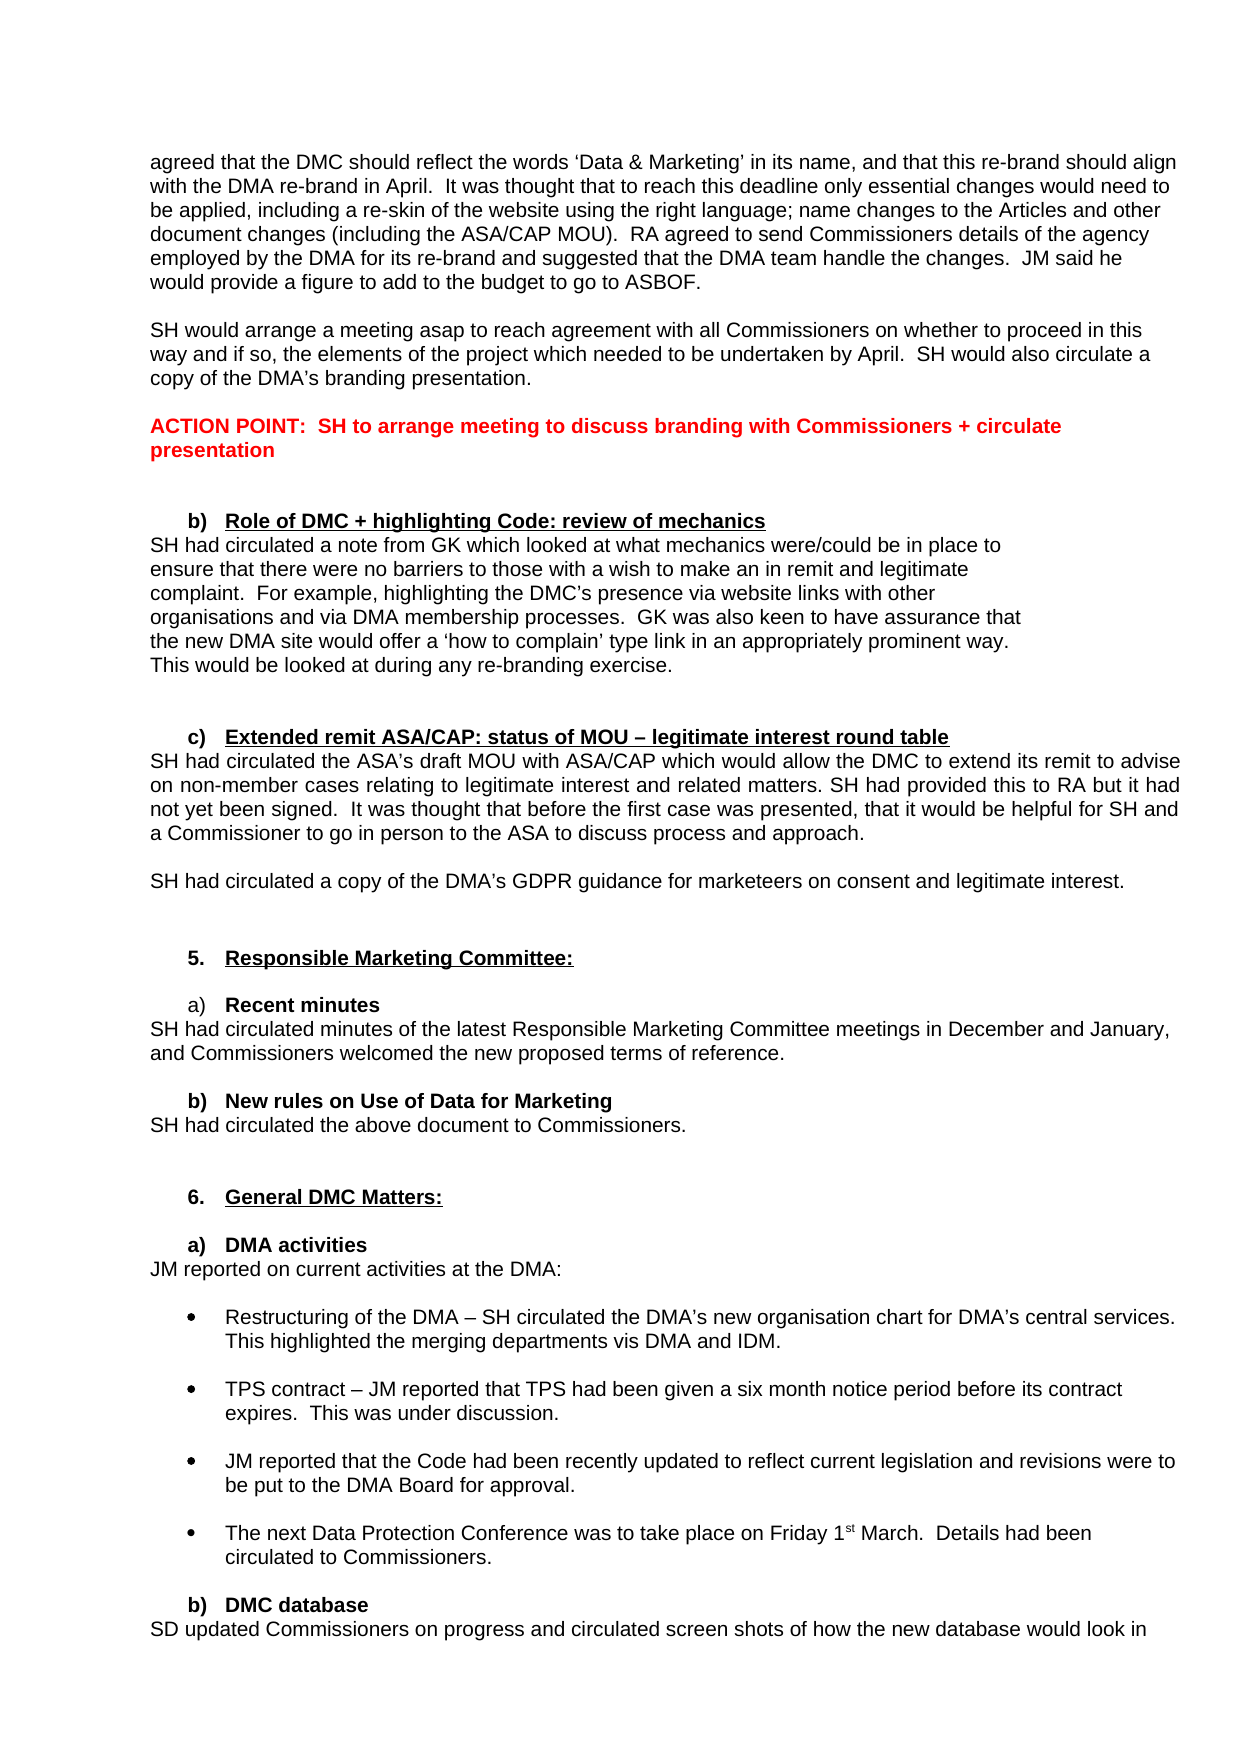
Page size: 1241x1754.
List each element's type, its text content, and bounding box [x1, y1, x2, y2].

list New rules on Use of Data for Marketing [187, 1089, 1182, 1113]
list TPS contract – JM reported that TPS had been given a six month notice period before its contract expires. This was under discussion. [187, 1377, 1182, 1425]
text SH had circulated the above document to Commissioners. [150, 1113, 1182, 1137]
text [150, 1617, 1182, 1641]
text SH had circulated the ASA’s draft MOU with ASA/CAP which would allow the DMC to extend its remit to advise on non-member cases relating to legitimate interest and related matters. SH had provided this to RA but it had not yet been signed. It was thought that before the first case was presented, that it would be helpful for SH and a Commissioner to go in person to the ASA to discuss process and approach. [150, 749, 1182, 845]
text SH had circulated a note from GK which looked at what mechanics were/could be in place to ensure that there were no barriers to those with a wish to make an in remit and legitimate complaint. For example, highlighting the DMC’s presence via website links with other organisations and via DMA membership processes. GK was also keen to have assurance that the new DMA site would offer a ‘how to complain’ type link in an appropriately prominent way. This would be looked at during any re-branding exercise. [150, 533, 1048, 677]
list DMC database [187, 1593, 1182, 1617]
text SH had circulated a copy of the DMA’s GDPR guidance for marketeers on consent and legitimate interest. [150, 869, 1182, 893]
list DMA activities [187, 1233, 1182, 1257]
list Recent minutes [187, 993, 1182, 1017]
list General DMC Matters: [187, 1185, 1182, 1209]
list The next Data Protection Conference was to take place on Friday 1st March. Details had been circulated to Commissioners. [187, 1521, 1182, 1569]
text ACTION POINT: SH to arrange meeting to discuss branding with Commissioners + circulate presentation [150, 413, 1182, 461]
list JM reported that the Code had been recently updated to reflect current legislation and revisions were to be put to the DMA Board for approval. [187, 1449, 1182, 1497]
list Extended remit ASA/CAP: status of MOU – legitimate interest round table [187, 725, 1182, 749]
text SH had circulated minutes of the latest Responsible Marketing Committee meetings in December and January, and Commissioners welcomed the new proposed terms of reference. [150, 1017, 1182, 1065]
list Responsible Marketing Committee: [187, 945, 1182, 969]
list Restructuring of the DMA – SH circulated the DMA’s new organisation chart for DMA’s central services. This highlighted the merging departments vis DMA and IDM. [187, 1305, 1182, 1353]
text JM reported on current activities at the DMA: [150, 1257, 1182, 1281]
list Role of DMC + highlighting Code: review of mechanics [187, 509, 1182, 533]
text SH would arrange a meeting asap to reach agreement with all Commissioners on whether to proceed in this way and if so, the elements of the project which needed to be undertaken by April. SH would also circulate a copy of the DMA’s branding presentation. [150, 318, 1182, 389]
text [150, 150, 1182, 294]
